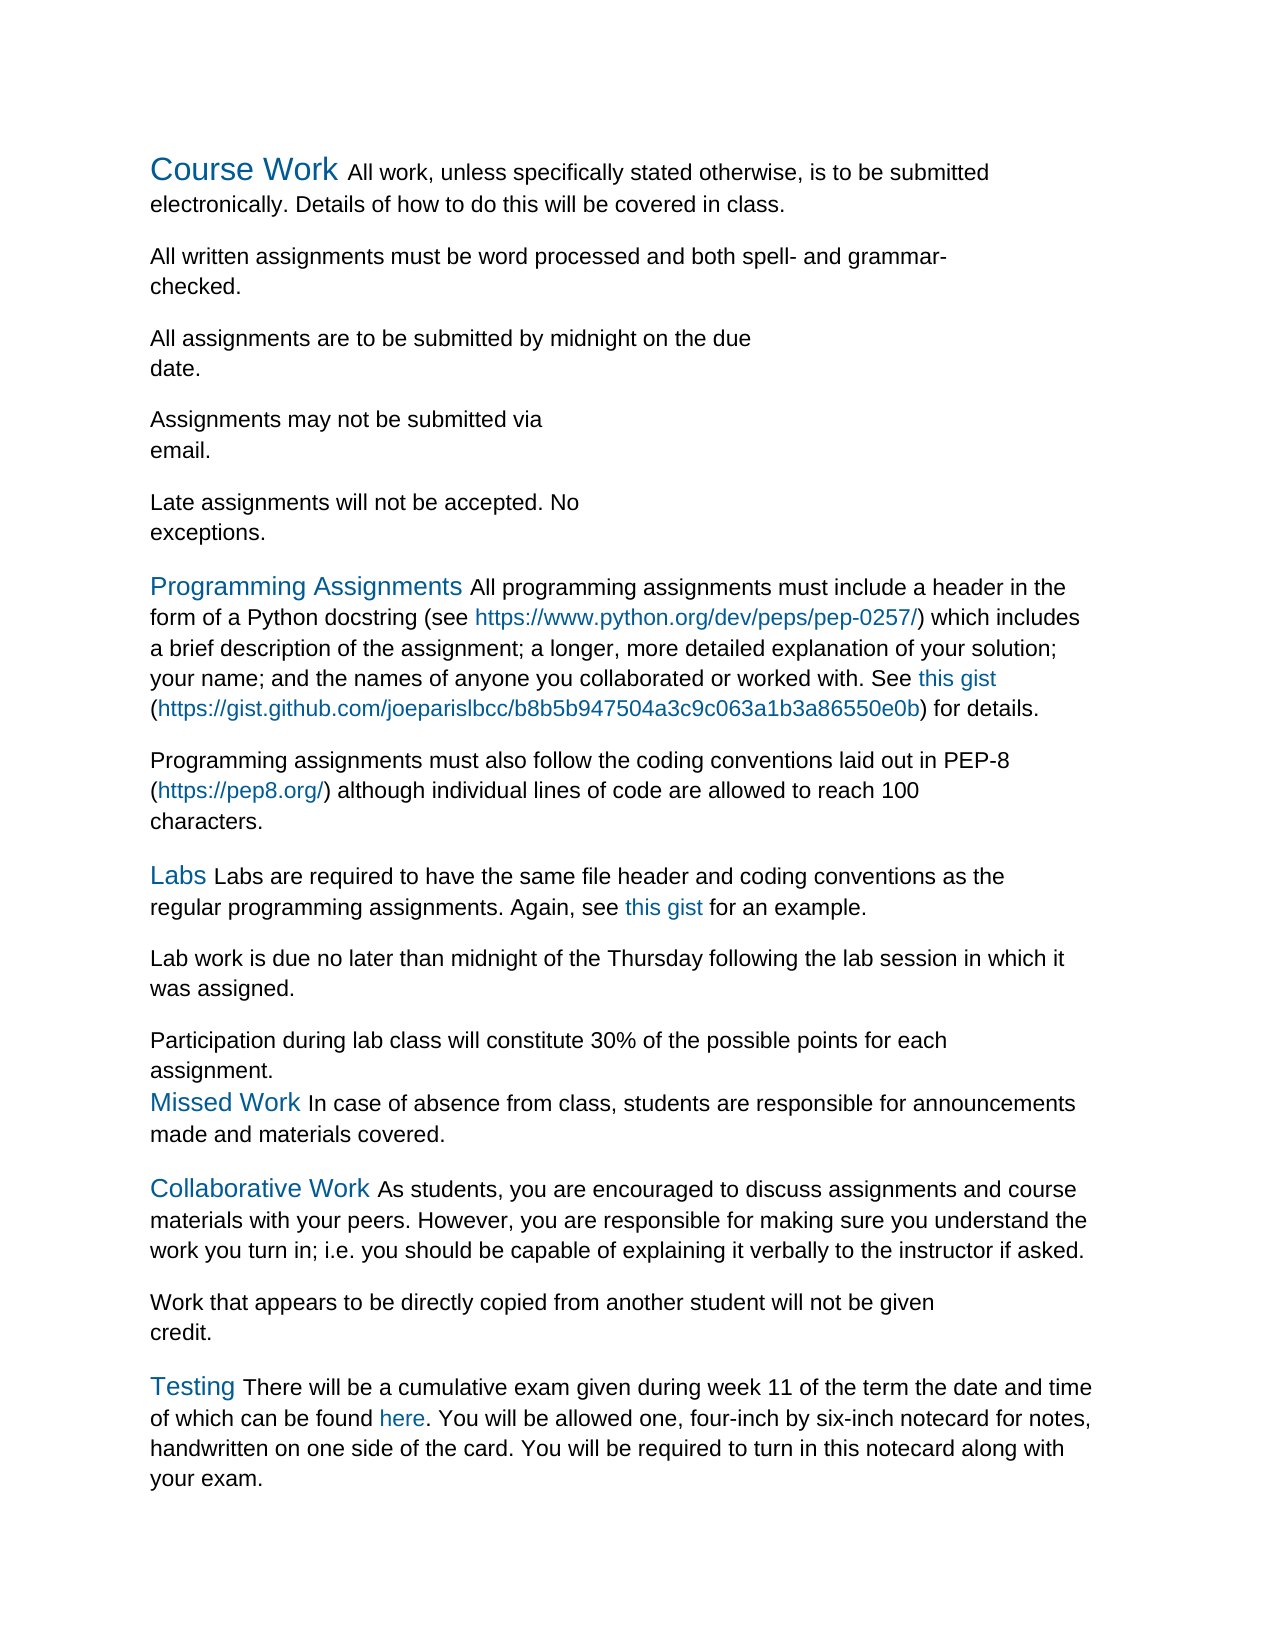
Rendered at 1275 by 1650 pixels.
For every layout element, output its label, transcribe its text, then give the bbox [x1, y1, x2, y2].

text Collaborative Work As students, you are encouraged to discuss assignments and course materials with your peers. However, you are responsible for making sure you understand the work you turn in; i.e. you should be capable of explaining it verbally to the instructor if asked. [150, 1173, 1101, 1263]
text Late assignments will not be accepted. No exceptions. [150, 489, 695, 545]
text Testing There will be a cumulative exam given during week 11 of the term the date and time of which can be found here. You will be allowed one, four-inch by six-inch notecard for notes, handwritten on one side of the card. You will be required to turn in this notecard along with your exam. [150, 1371, 1114, 1491]
text Labs Labs are required to have the same file header and coding conventions as the regular programming assignments. Again, see this gist for an example. [150, 860, 1008, 920]
text Participation during lab class will constitute 30% of the possible points for each assignment. [150, 1027, 1064, 1084]
text Programming assignments must also follow the coding conventions laid out in PEP-8 (https://pep8.org/) although individual lines of code are allowed to reach 100 characters. [150, 747, 1027, 834]
text Work that appears to be directly copied from another student will not be given credit. [150, 1288, 1001, 1345]
text Lab work is due no later than midnight of the Thursday following the lab session in which it was assigned. [150, 945, 1101, 1002]
text All written assignments must be word processed and both spell- and grammar-checked. [150, 243, 1029, 299]
text Programming Assignments All programming assignments must include a header in the form of a Python docstring (see https://www.python.org/dev/peps/pep-0257/) which includes a brief description of the assignment; a longer, more detailed explanation of your solution; your name; and the names of anyone you collaborated or worked with. See this gist (https://gist.github.com/joeparislbcc/b8b5b947504a3c9c063a1b3a86550e0b) for details. [150, 571, 1096, 721]
text Missed Work In case of absence from class, students are responsible for announcements made and materials covered. [150, 1087, 1108, 1148]
text All assignments are to be submitted by midnight on the due date. [150, 324, 803, 381]
text Assignments may not be submitted via email. [150, 406, 602, 463]
text Course Work All work, unless specifically stated otherwise, is to be submitted electronically. Details of how to do this will be covered in class. [150, 150, 1103, 217]
